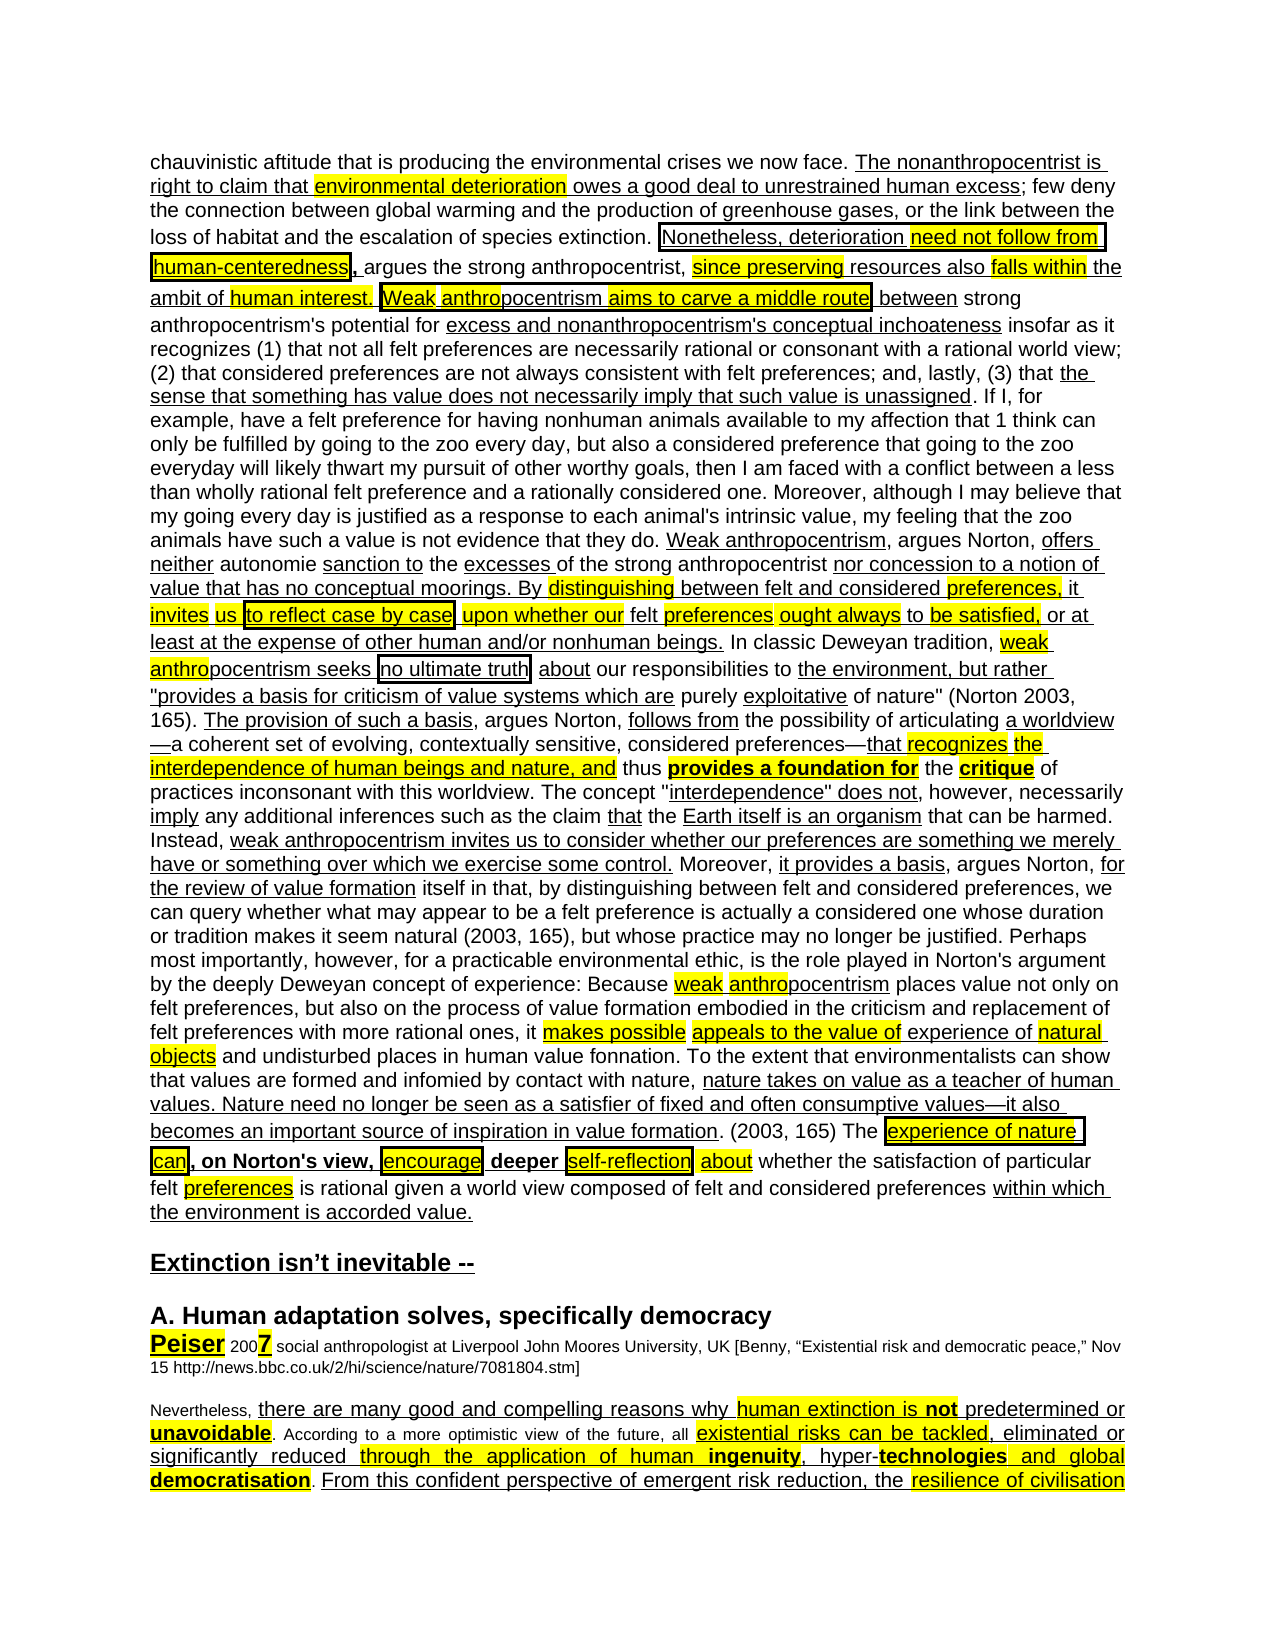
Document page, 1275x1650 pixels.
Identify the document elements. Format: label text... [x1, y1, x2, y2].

text Extinction isn’t inevitable -- [150, 1248, 1125, 1277]
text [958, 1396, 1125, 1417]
text A. Human adaptation solves, specifically democracy [150, 1301, 1125, 1329]
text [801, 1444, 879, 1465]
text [150, 150, 1125, 1224]
text Peiser 2007 social anthropologist at Liverpool John Moores University, UK [Benny, “Existential risk and democratic peace,” Nov 15 http://news.bbc.co.uk/2/hi/science/nature/7081804.stm] [150, 1329, 1125, 1377]
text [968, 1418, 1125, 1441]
